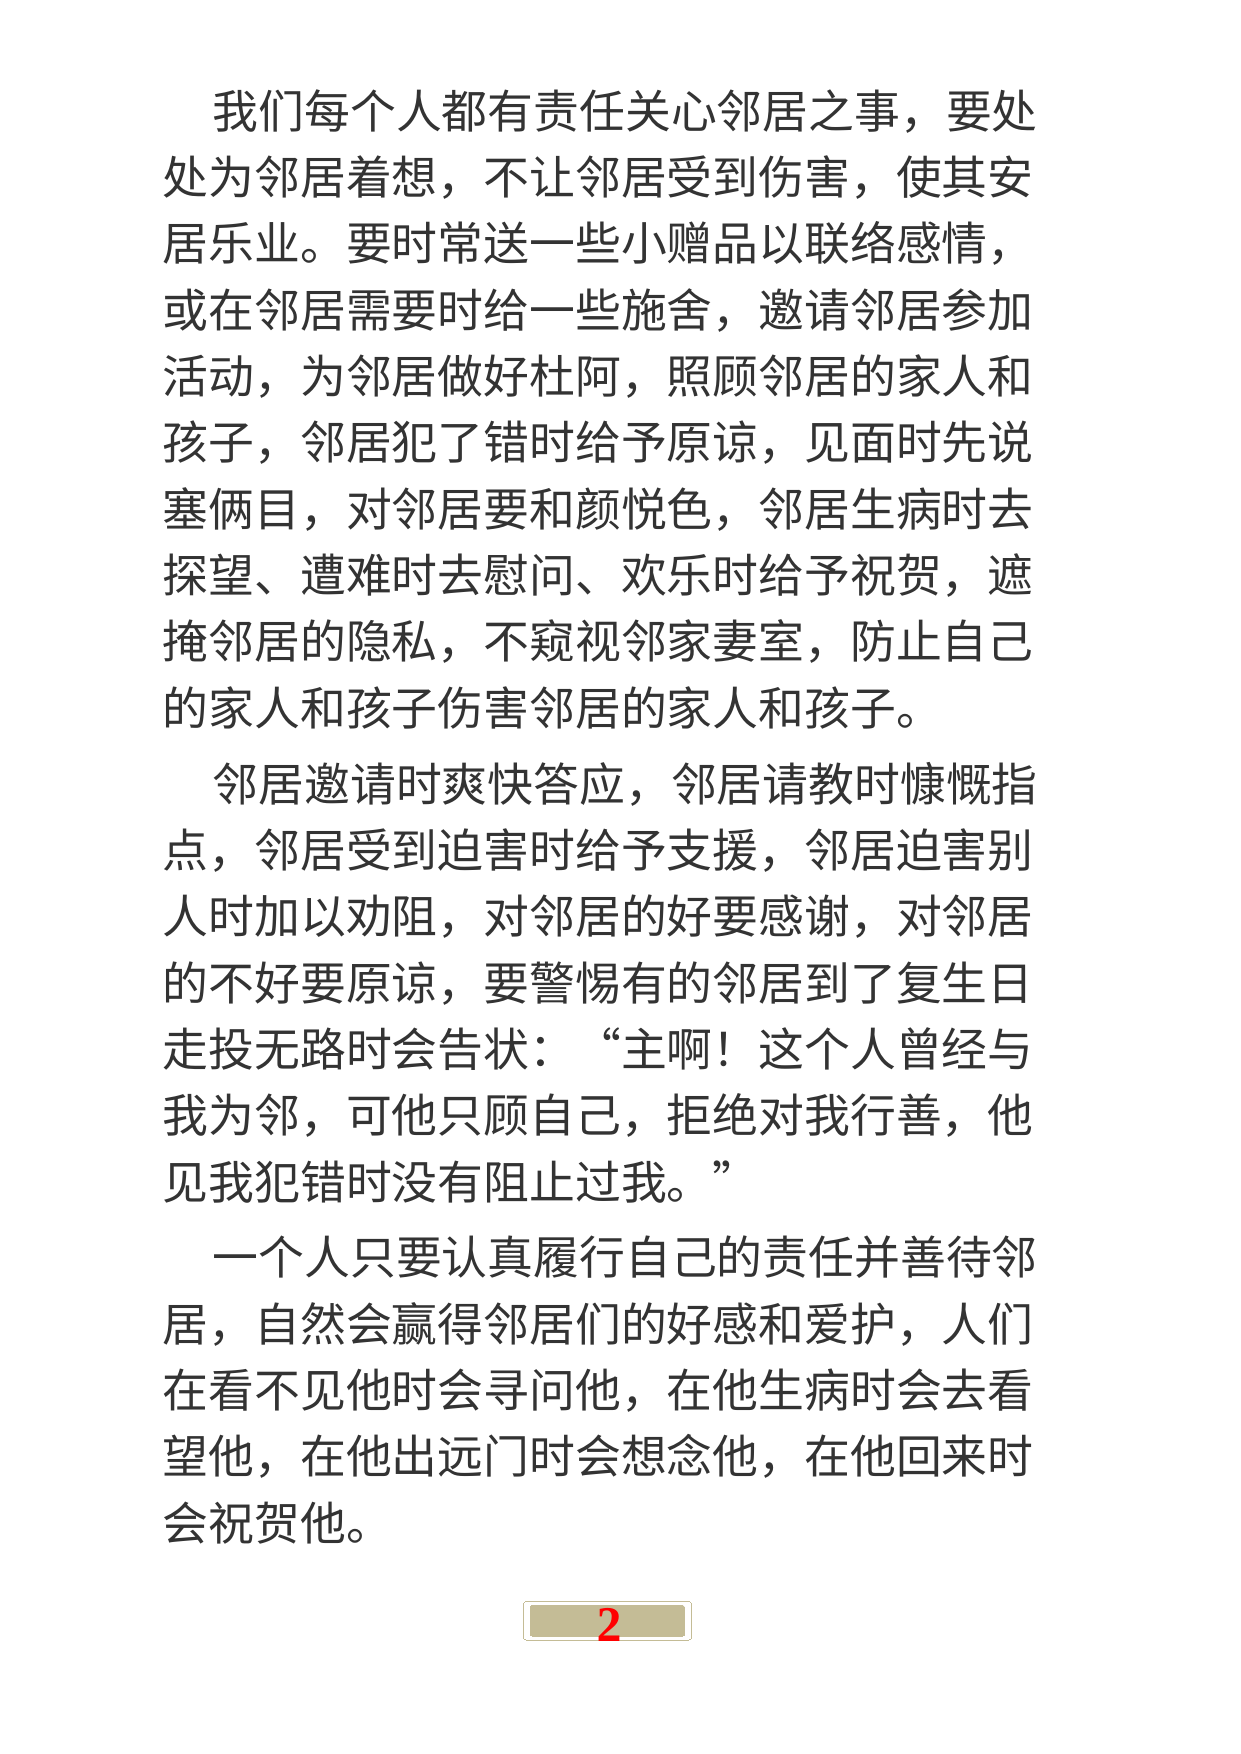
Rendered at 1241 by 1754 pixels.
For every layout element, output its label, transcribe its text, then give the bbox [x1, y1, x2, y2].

text 我们每个人都有责任关心邻居之事，要处处为邻居着想，不让邻居受到伤害，使其安居乐业。要时常送一些小赠品以联络感情，或在邻居需要时给一些施舍，邀请邻居参加活动，为邻居做好杜阿，照顾邻居的家人和孩子，邻居犯了错时给予原谅，见面时先说塞俩目，对邻居要和颜悦色，邻居生病时去探望、遭难时去慰问、欢乐时给予祝贺，遮掩邻居的隐私，不窥视邻家妻室，防止自己的家人和孩子伤害邻居的家人和孩子。 [162, 75, 1053, 738]
text 邻居邀请时爽快答应，邻居请教时慷慨指点，邻居受到迫害时给予支援，邻居迫害别人时加以劝阻，对邻居的好要感谢，对邻居的不好要原谅，要警惕有的邻居到了复生日走投无路时会告状：“主啊！这个人曾经与我为邻，可他只顾自己，拒绝对我行善，他见我犯错时没有阻止过我。” [162, 748, 1053, 1212]
text 一个人只要认真履行自己的责任并善待邻居，自然会赢得邻居们的好感和爱护，人们在看不见他时会寻问他，在他生病时会去看望他，在他出远门时会想念他，在他回来时会祝贺他。 [162, 1222, 1053, 1553]
